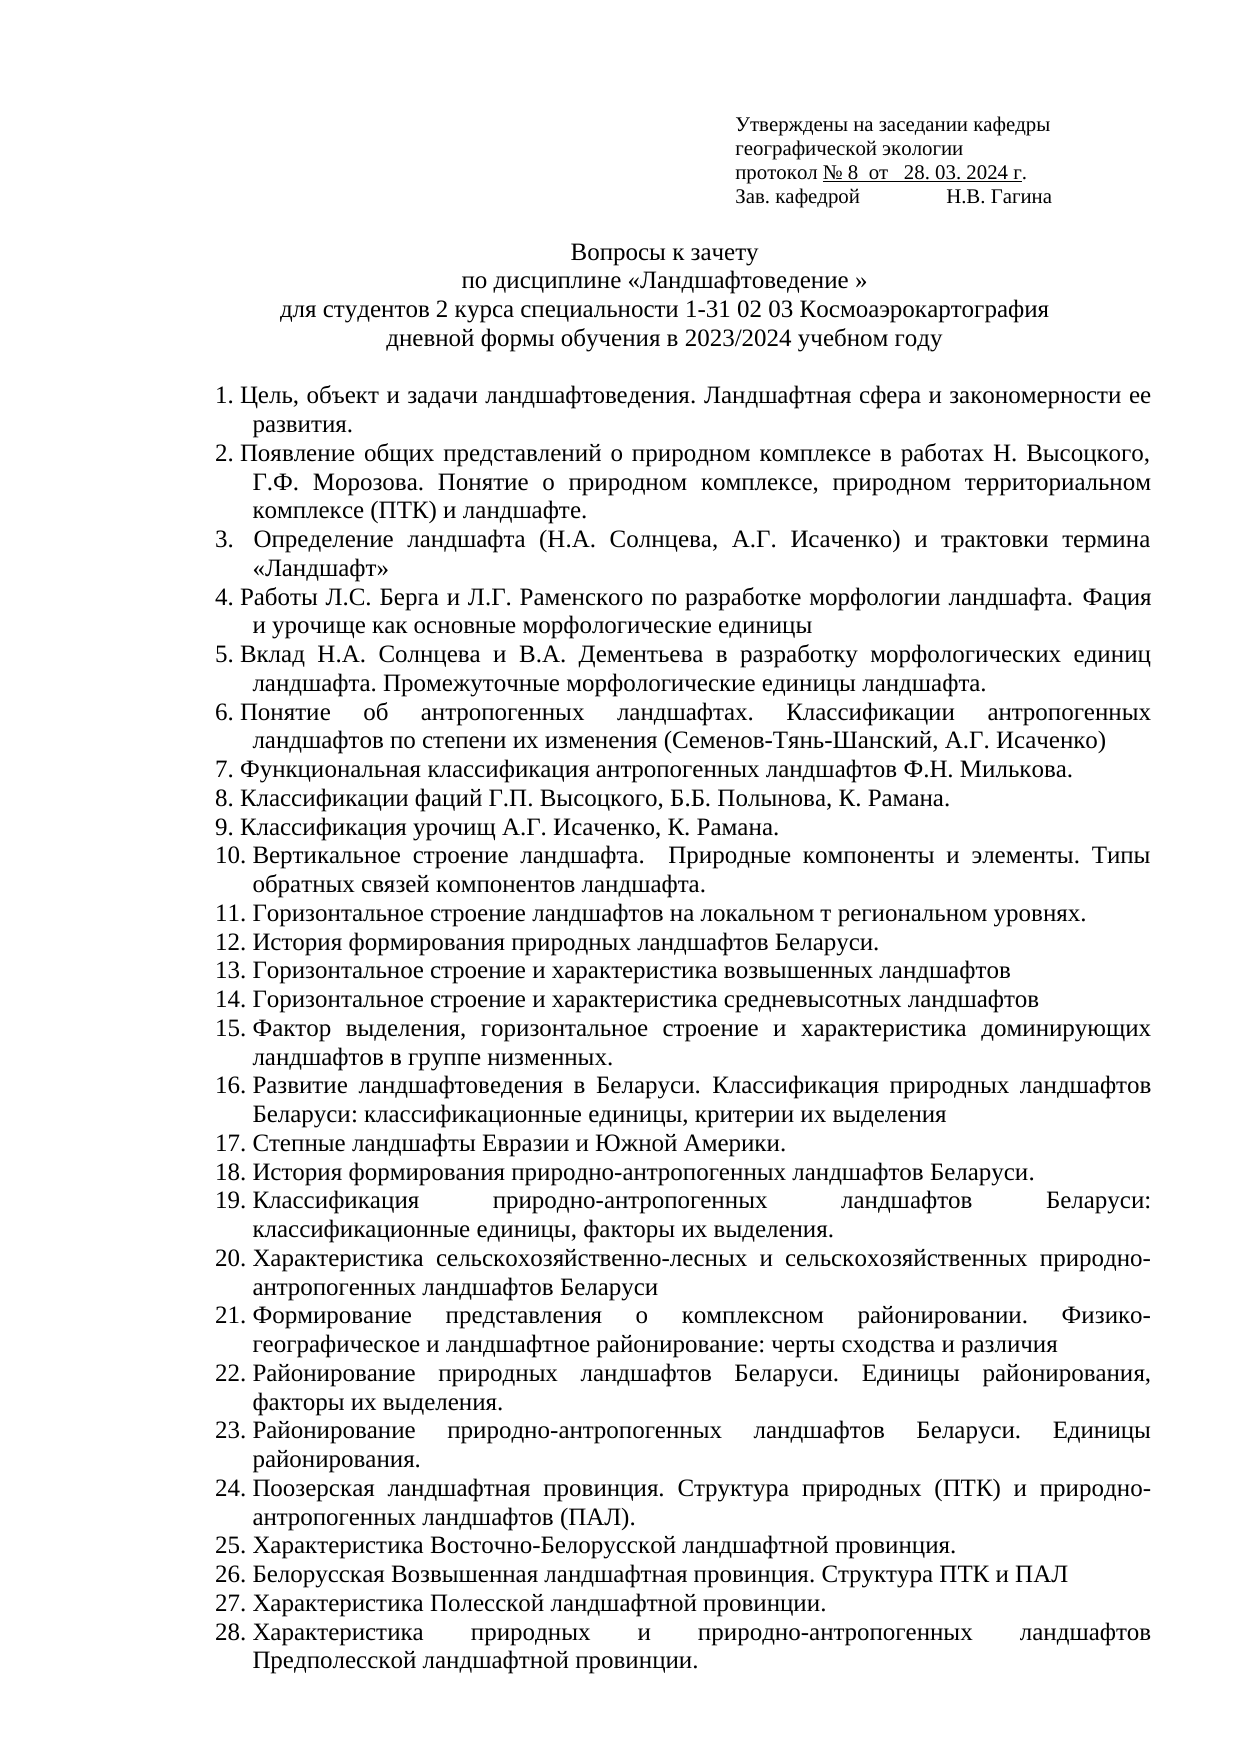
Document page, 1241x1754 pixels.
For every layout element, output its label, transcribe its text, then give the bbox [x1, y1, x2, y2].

title Утверждены на заседании кафедры [693, 112, 1152, 136]
list Функциональная классификация антропогенных ландшафтов Ф.Н. Милькова. [215, 754, 1152, 783]
list Горизонтальное строение и характеристика средневысотных ландшафтов [215, 984, 1152, 1013]
list История формирования природных ландшафтов Беларуси. [215, 927, 1152, 956]
list Формирование представления о комплексном районировании. Физико-географическое и ландшафтное районирование: черты сходства и различия [215, 1301, 1152, 1358]
list Классификация природно-антропогенных ландшафтов Беларуси: классификационные единицы, факторы их выделения. [215, 1186, 1152, 1243]
list Определение ландшафта (Н.А. Солнцева, А.Г. Исаченко) и трактовки термина «Ландшафт» [215, 524, 1152, 582]
list Развитие ландшафтоведения в Беларуси. Классификация природных ландшафтов Беларуси: классификационные единицы, критерии их выделения [215, 1071, 1152, 1128]
list Характеристика сельскохозяйственно-лесных и сельскохозяйственных природно-антропогенных ландшафтов Беларуси [215, 1243, 1152, 1301]
list Горизонтальное строение и характеристика возвышенных ландшафтов [215, 956, 1152, 984]
list Вклад Н.А. Солнцева и В.А. Дементьева в разработку морфологических единиц ландшафта. Промежуточные морфологические единицы ландшафта. [215, 639, 1152, 697]
text дневной формы обучения в 2023/2024 учебном году [177, 323, 1152, 352]
list Характеристика Полесской ландшафтной провинции. [215, 1588, 1152, 1617]
list Районирование природно-антропогенных ландшафтов Беларуси. Единицы районирования. [215, 1416, 1152, 1473]
subtitle Вопросы к зачету [177, 237, 1152, 266]
text для студентов 2 курса специальности 1-31 02 03 Космоаэрокартография [177, 294, 1152, 323]
list Появление общих представлений о природном комплексе в работах Н. Высоцкого, Г.Ф. Морозова. Понятие о природном комплексе, природном территориальном комплексе (ПТК) и ландшафте. [215, 438, 1152, 524]
list Фактор выделения, горизонтальное строение и характеристика доминирующих ландшафтов в группе низменных. [215, 1013, 1152, 1071]
list Поозерская ландшафтная провинция. Структура природных (ПТК) и природно-антропогенных ландшафтов (ПАЛ). [215, 1473, 1152, 1531]
text протокол № 8 от 28. 03. 2024 г. [620, 160, 1152, 184]
list Работы Л.С. Берга и Л.Г. Раменского по разработке морфологии ландшафта. Фация и урочище как основные морфологические единицы [215, 582, 1152, 639]
list Понятие об антропогенных ландшафтах. Классификации антропогенных ландшафтов по степени их изменения (Семенов-Тянь-Шанский, А.Г. Исаченко) [215, 697, 1152, 754]
list Цель, объект и задачи ландшафтоведения. Ландшафтная сфера и закономерности ее развития. [215, 381, 1152, 438]
list Классификации фаций Г.П. Высоцкого, Б.Б. Полынова, К. Рамана. [215, 783, 1152, 812]
list Характеристика природных и природно-антропогенных ландшафтов Предполесской ландшафтной провинции. [215, 1617, 1152, 1674]
list Горизонтальное строение ландшафтов на локальном т региональном уровнях. [215, 898, 1152, 927]
list Степные ландшафты Евразии и Южной Америки. [215, 1128, 1152, 1157]
list История формирования природно-антропогенных ландшафтов Беларуси. [215, 1157, 1152, 1186]
title географической экологии [693, 136, 1152, 160]
list Вертикальное строение ландшафта. Природные компоненты и элементы. Типы обратных связей компонентов ландшафта. [215, 841, 1152, 898]
list Классификация урочищ А.Г. Исаченко, К. Рамана. [215, 812, 1152, 841]
list Районирование природных ландшафтов Беларуси. Единицы районирования, факторы их выделения. [215, 1358, 1152, 1416]
text Зав. кафедрой Н.В. Гагина [693, 184, 1152, 208]
subtitle по дисциплине «Ландшафтоведение » [177, 266, 1152, 294]
list Характеристика Восточно-Белорусской ландшафтной провинция. [215, 1531, 1152, 1559]
list Белорусская Возвышенная ландшафтная провинция. Структура ПТК и ПАЛ [215, 1559, 1152, 1588]
